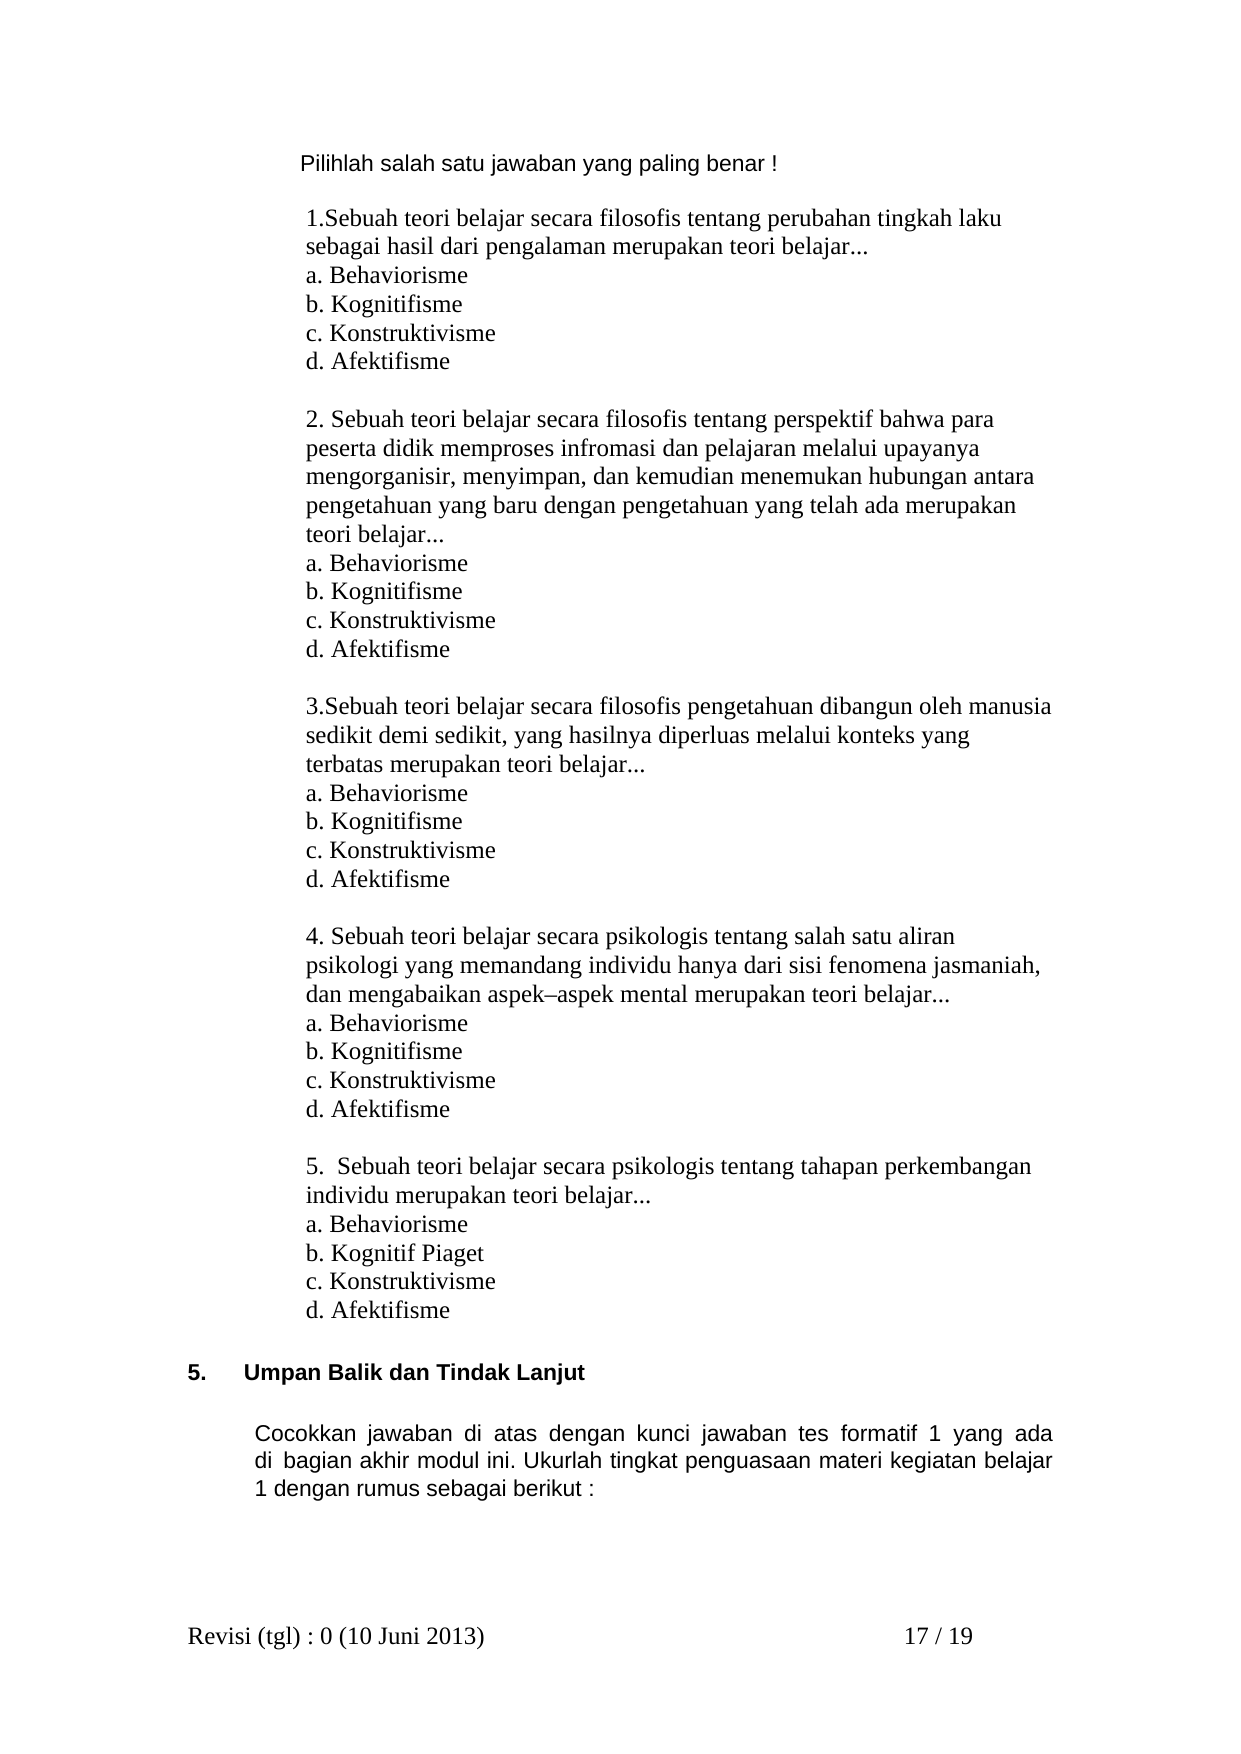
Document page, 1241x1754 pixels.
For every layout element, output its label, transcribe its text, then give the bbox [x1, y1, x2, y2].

text 4. Sebuah teori belajar secara psikologis tentang salah satu aliran psikologi yang memandang individu hanya dari sisi fenomena jasmaniah, dan mengabaikan aspek–aspek mental merupakan teori belajar... a. Behaviorisme b. Kognitifisme c. Konstruktivisme d. Afektifisme [306, 921, 1053, 1123]
text 5. Umpan Balik dan Tindak Lanjut [187, 1358, 1053, 1386]
text 3.Sebuah teori belajar secara filosofis pengetahuan dibangun oleh manusia sedikit demi sedikit, yang hasilnya diperluas melalui konteks yang terbatas merupakan teori belajar... a. Behaviorisme b. Kognitifisme c. Konstruktivisme d. Afektifisme [306, 691, 1053, 893]
text 5. Sebuah teori belajar secara psikologis tentang tahapan perkembangan individu merupakan teori belajar... a. Behaviorisme b. Kognitif Piaget c. Konstruktivisme d. Afektifisme [306, 1151, 1053, 1324]
text 2. Sebuah teori belajar secara filosofis tentang perspektif bahwa para peserta didik memproses infromasi dan pelajaran melalui upayanya mengorganisir, menyimpan, dan kemudian menemukan hubungan antara pengetahuan yang baru dengan pengetahuan yang telah ada merupakan teori belajar... a. Behaviorisme b. Kognitifisme c. Konstruktivisme d. Afektifisme [306, 404, 1053, 663]
text Cocokkan jawaban di atas dengan kunci jawaban tes formatif 1 yang ada di bagian akhir modul ini. Ukurlah tingkat penguasaan materi kegiatan belajar 1 dengan rumus sebagai berikut : [254, 1418, 1053, 1501]
text 1.Sebuah teori belajar secara filosofis tentang perubahan tingkah laku sebagai hasil dari pengalaman merupakan teori belajar... a. Behaviorisme b. Kognitifisme c. Konstruktivisme d. Afektifisme [306, 203, 1053, 375]
text Pilihlah salah satu jawaban yang paling benar ! [300, 150, 1053, 176]
